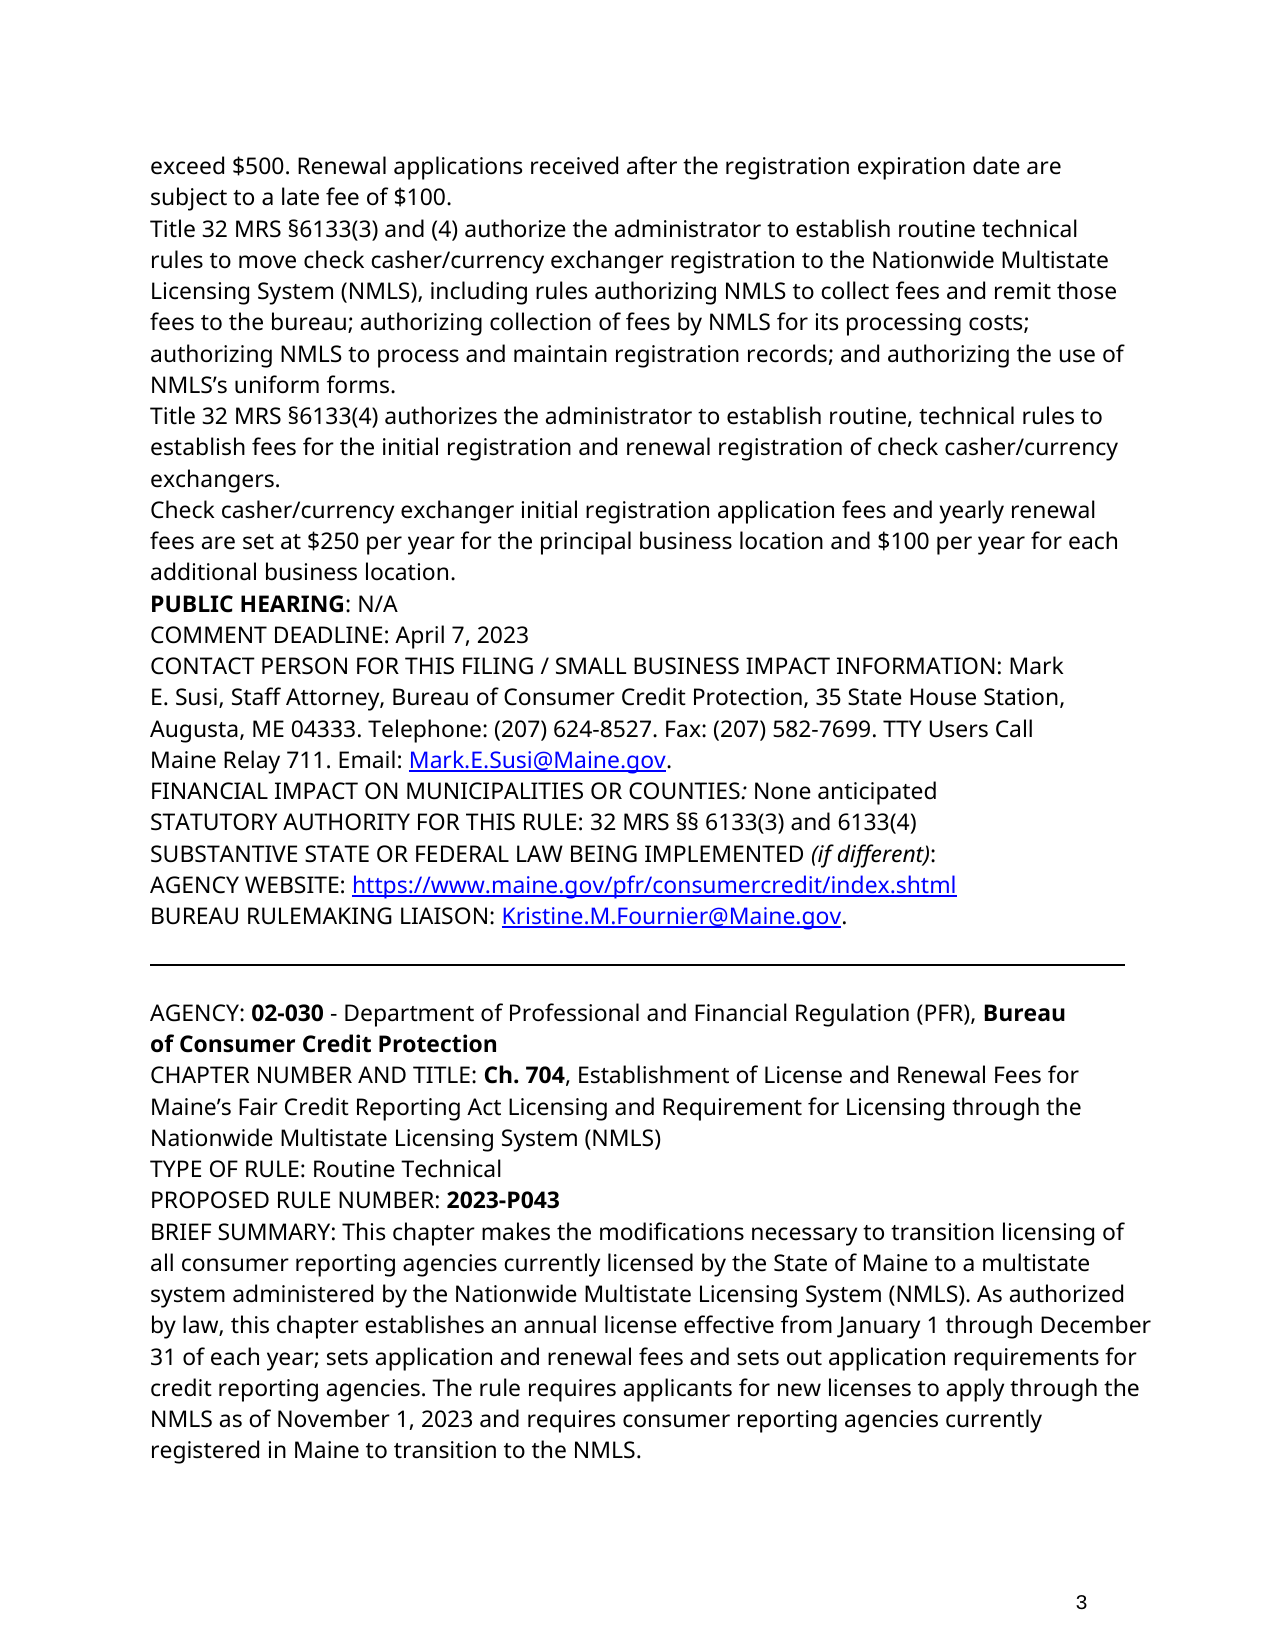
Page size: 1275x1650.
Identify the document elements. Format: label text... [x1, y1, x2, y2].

text BRIEF SUMMARY: This chapter makes the modifications necessary to transition licensing of all consumer reporting agencies currently licensed by the State of Maine to a multistate system administered by the Nationwide Multistate Licensing System (NMLS). As authorized by law, this chapter establishes an annual license effective from January 1 through December 31 of each year; sets application and renewal fees and sets out application requirements for credit reporting agencies. The rule requires applicants for new licenses to apply through the NMLS as of November 1, 2023 and requires consumer reporting agencies currently registered in Maine to transition to the NMLS. [150, 1216, 1153, 1466]
text Title 32 MRS §6133(3) and (4) authorize the administrator to establish routine technical rules to move check casher/currency exchanger registration to the Nationwide Multistate Licensing System (NMLS), including rules authorizing NMLS to collect fees and remit those fees to the bureau; authorizing collection of fees by NMLS for its processing costs; authorizing NMLS to process and maintain registration records; and authorizing the use of NMLS’s uniform forms. [150, 212, 1125, 400]
text PROPOSED RULE NUMBER: 2023-P043 [150, 1184, 1125, 1216]
text FINANCIAL IMPACT ON MUNICIPALITIES OR COUNTIES: None anticipated [150, 775, 1087, 806]
text COMMENT DEADLINE: April 7, 2023 [150, 619, 1087, 650]
text Check casher/currency exchanger initial registration application fees and yearly renewal fees are set at $250 per year for the principal business location and $100 per year for each additional business location. [150, 494, 1125, 587]
text Title 32 MRS §6133(4) authorizes the administrator to establish routine, technical rules to establish fees for the initial registration and renewal registration of check casher/currency exchangers. [150, 400, 1125, 494]
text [150, 150, 1125, 212]
text CONTACT PERSON FOR THIS FILING / SMALL BUSINESS IMPACT INFORMATION: Mark E. Susi, Staff Attorney, Bureau of Consumer Credit Protection, 35 State House Station, Augusta, ME 04333. Telephone: (207) 624-8527. Fax: (207) 582-7699. TTY Users Call Maine Relay 711. Email: Mark.E.Susi@Maine.gov. [150, 650, 1087, 775]
text CHAPTER NUMBER AND TITLE: Ch. 704, Establishment of License and Renewal Fees for Maine’s Fair Credit Reporting Act Licensing and Requirement for Licensing through the Nationwide Multistate Licensing System (NMLS) [150, 1059, 1125, 1153]
text TYPE OF RULE: Routine Technical [150, 1153, 1125, 1184]
text AGENCY: 02-030 - Department of Professional and Financial Regulation (PFR), Bureau of Consumer Credit Protection [150, 997, 1087, 1059]
text SUBSTANTIVE STATE OR FEDERAL LAW BEING IMPLEMENTED (if different): [150, 837, 1087, 869]
text PUBLIC HEARING: N/A [150, 587, 1087, 619]
text AGENCY WEBSITE: https://www.maine.gov/pfr/consumercredit/index.shtml [150, 869, 1087, 900]
text BUREAU RULEMAKING LIAISON: Kristine.M.Fournier@Maine.gov. [150, 900, 1087, 931]
text STATUTORY AUTHORITY FOR THIS RULE: 32 MRS §§ 6133(3) and 6133(4) [150, 806, 1087, 837]
